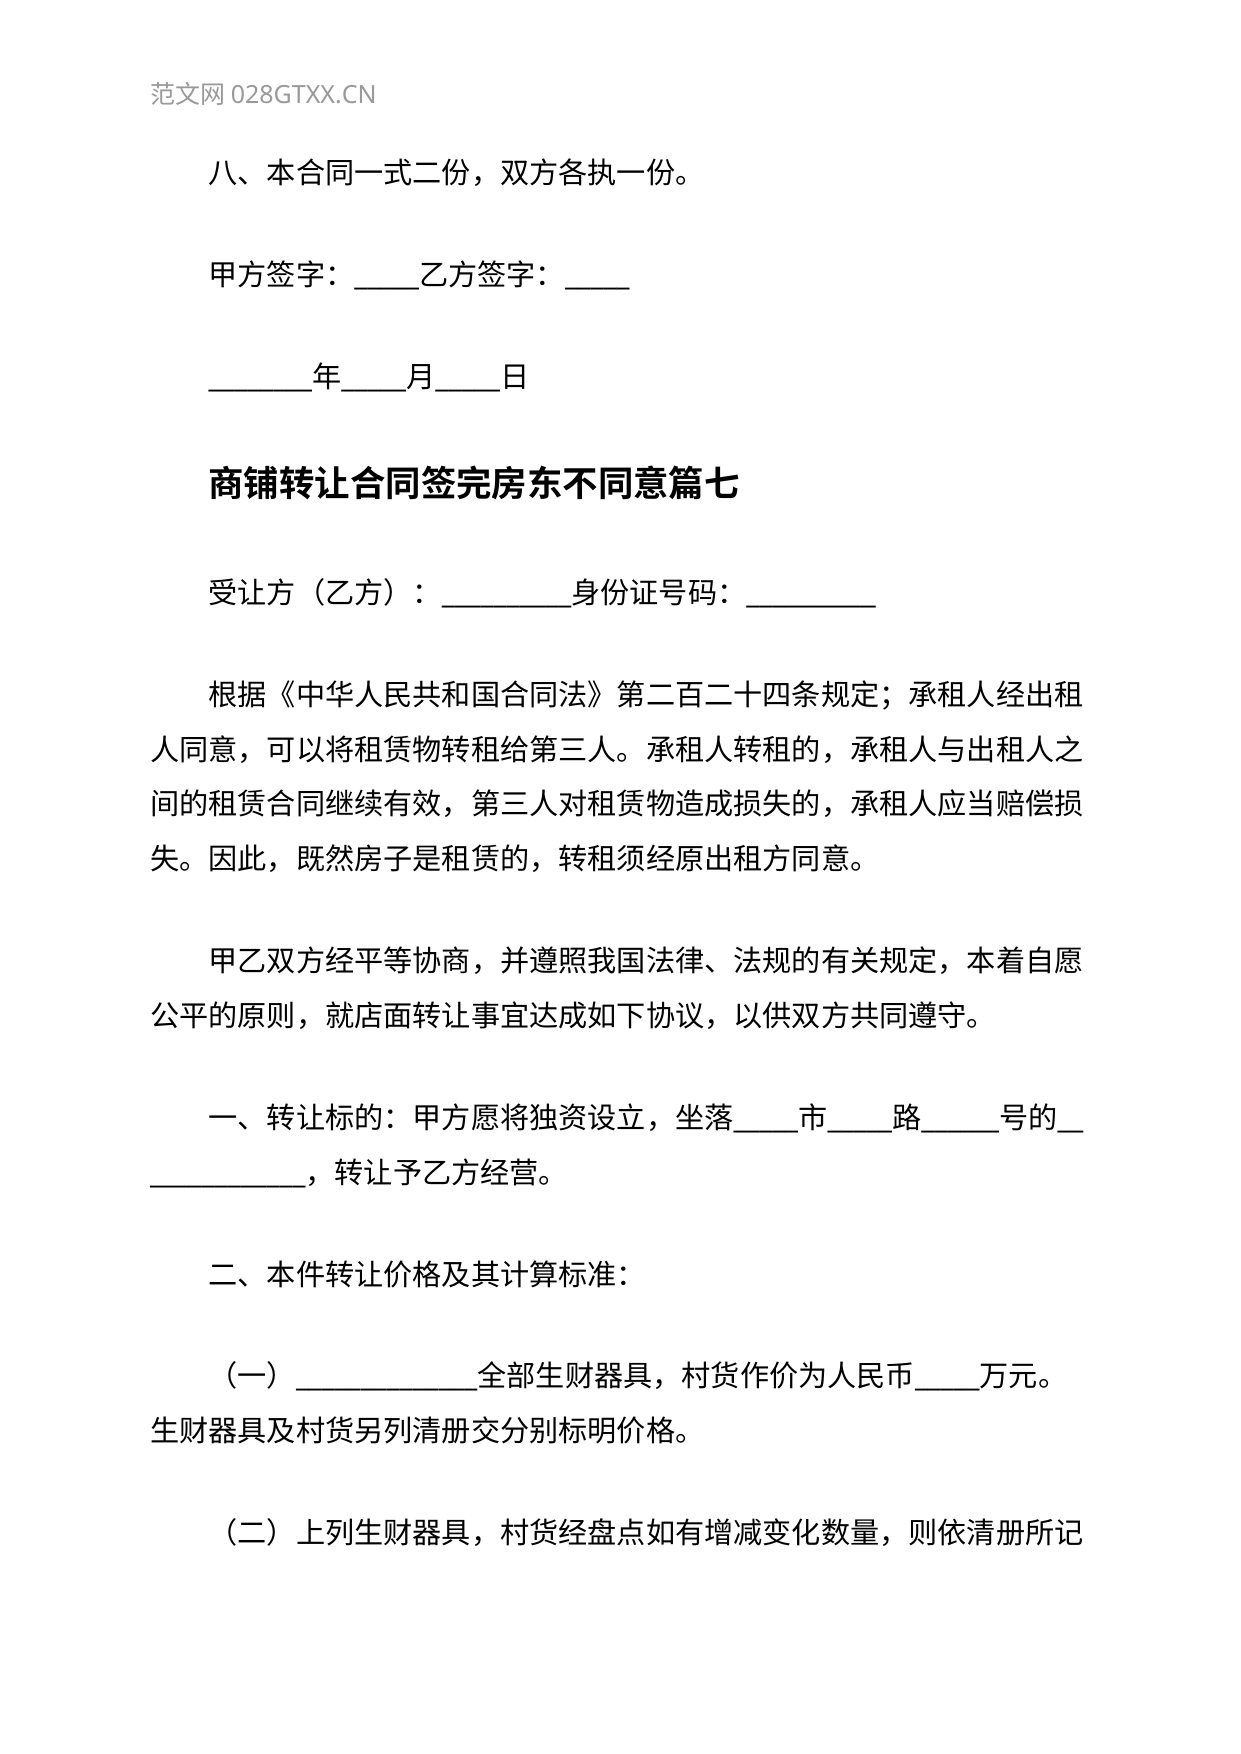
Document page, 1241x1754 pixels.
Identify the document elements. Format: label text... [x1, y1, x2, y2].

text 甲乙双方经平等协商，并遵照我国法律、法规的有关规定，本着自愿公平的原则，就店面转让事宜达成如下协议，以供双方共同遵守。 [150, 938, 1090, 1035]
text 根据《中华人民共和国合同法》第二百二十四条规定；承租人经出租人同意，可以将租赁物转租给第三人。承租人转租的，承租人与出租人之间的租赁合同继续有效，第三人对租赁物造成损失的，承租人应当赔偿损失。因此，既然房子是租赁的，转租须经原出租方同意。 [150, 671, 1090, 878]
text （一）______________全部生财器具，村货作价为人民币_____万元。生财器具及村货另列清册交分别标明价格。 [150, 1353, 1090, 1450]
text 一、转让标的：甲方愿将独资设立，坐落_____市_____路______号的______________，转让予乙方经营。 [150, 1094, 1090, 1192]
text ________年_____月_____日 [150, 354, 1090, 396]
text 甲方签字：_____乙方签字：_____ [150, 252, 1090, 294]
text 二、本件转让价格及其计算标准： [150, 1251, 1090, 1293]
text 八、本合同一式二份，双方各执一份。 [150, 150, 1090, 192]
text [150, 1510, 1090, 1552]
text 受让方（乙方）：__________身份证号码：__________ [150, 569, 1090, 612]
text 商铺转让合同签完房东不同意篇七 [150, 456, 1090, 507]
